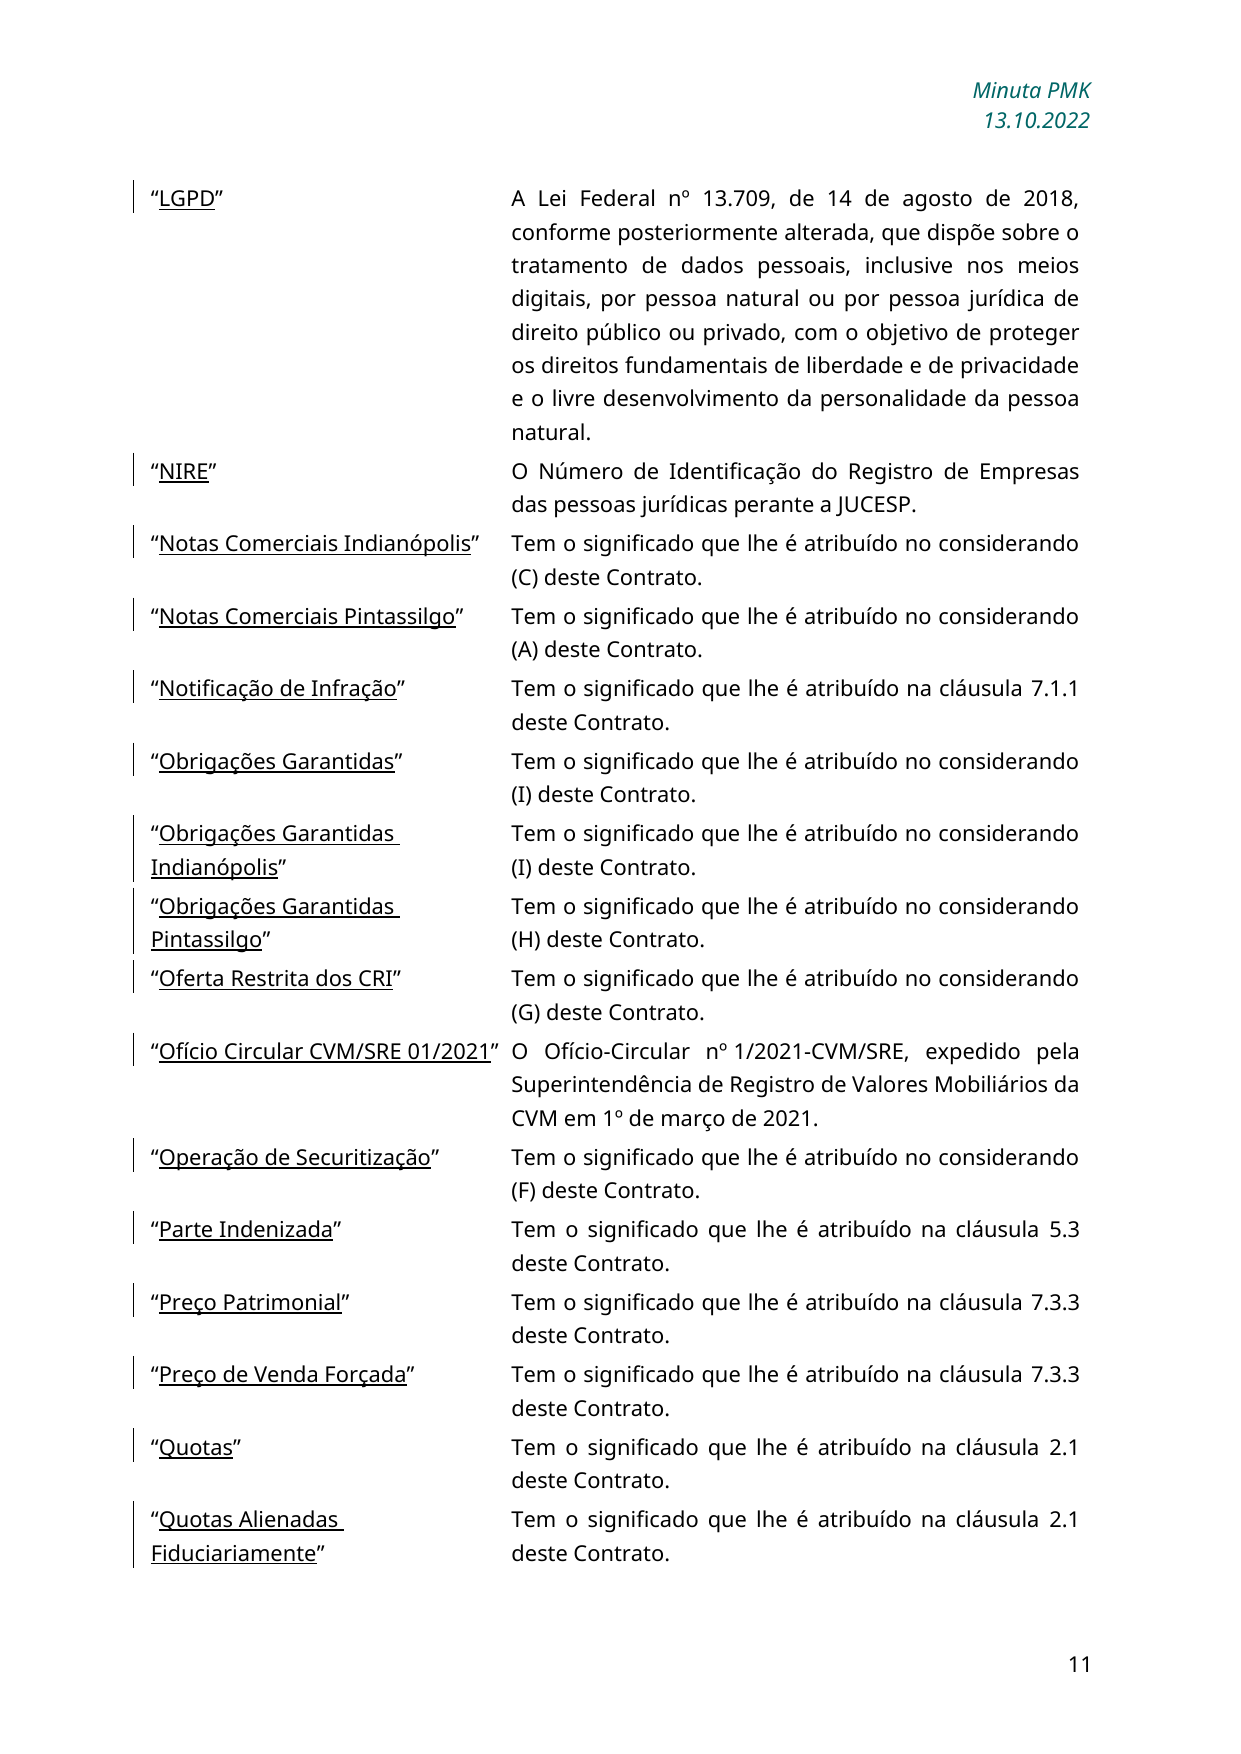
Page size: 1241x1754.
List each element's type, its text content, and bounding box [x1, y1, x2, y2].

table_cell Tem o significado que lhe é atribuído no considerando (C) deste Contrato. [508, 522, 1083, 595]
table_cell “Notas Comerciais Indianópolis” [148, 522, 508, 595]
table_cell “Quotas Alienadas Fiduciariamente” [148, 1498, 508, 1571]
table_cell “Obrigações Garantidas Pintassilgo” [148, 885, 508, 957]
table_cell “Obrigações Garantidas” [148, 740, 508, 812]
table_cell Tem o significado que lhe é atribuído no considerando (F) deste Contrato. [508, 1136, 1083, 1208]
table_cell “Preço de Venda Forçada” [148, 1353, 508, 1426]
table_cell “Oferta Restrita dos CRI” [148, 957, 508, 1030]
table_cell Tem o significado que lhe é atribuído no considerando (A) deste Contrato. [508, 595, 1083, 667]
table_cell “Preço Patrimonial” [148, 1281, 508, 1353]
table_cell “LGPD” [148, 177, 508, 450]
table_cell Tem o significado que lhe é atribuído na cláusula 7.1.1 deste Contrato. [508, 667, 1083, 740]
table_cell “Parte Indenizada” [148, 1208, 508, 1281]
table_cell “Quotas” [148, 1426, 508, 1498]
table_cell A Lei Federal nº 13.709, de 14 de agosto de 2018, conforme posteriormente alterada, que dispõe sobre o tratamento de dados pessoais, inclusive nos meios digitais, por pessoa natural ou por pessoa jurídica de direito público ou privado, com o objetivo de proteger os direitos fundamentais de liberdade e de privacidade e o livre desenvolvimento da personalidade da pessoa natural. [508, 177, 1083, 450]
table_cell O Número de Identificação do Registro de Empresas das pessoas jurídicas perante a JUCESP. [508, 450, 1083, 522]
table_cell “Notificação de Infração” [148, 667, 508, 740]
table_cell Tem o significado que lhe é atribuído no considerando (I) deste Contrato. [508, 812, 1083, 885]
table_cell Tem o significado que lhe é atribuído no considerando (I) deste Contrato. [508, 740, 1083, 812]
table_cell “Notas Comerciais Pintassilgo” [148, 595, 508, 667]
table_cell Tem o significado que lhe é atribuído no considerando (H) deste Contrato. [508, 885, 1083, 957]
table_cell Tem o significado que lhe é atribuído no considerando (G) deste Contrato. [508, 957, 1083, 1030]
table_cell Tem o significado que lhe é atribuído na cláusula 7.3.3 deste Contrato. [508, 1281, 1083, 1353]
table_cell Tem o significado que lhe é atribuído na cláusula 2.1 deste Contrato. [508, 1498, 1083, 1571]
table_cell Tem o significado que lhe é atribuído na cláusula 2.1 deste Contrato. [508, 1426, 1083, 1498]
table_cell Tem o significado que lhe é atribuído na cláusula 5.3 deste Contrato. [508, 1208, 1083, 1281]
table_cell “NIRE” [148, 450, 508, 522]
table_cell Tem o significado que lhe é atribuído na cláusula 7.3.3 deste Contrato. [508, 1353, 1083, 1426]
table_cell O Ofício-Circular nº 1/2021-CVM/SRE, expedido pela Superintendência de Registro de Valores Mobiliários da CVM em 1º de março de 2021. [508, 1030, 1083, 1136]
table_cell “Ofício Circular CVM/SRE 01/2021” [148, 1030, 508, 1136]
table_cell “Operação de Securitização” [148, 1136, 508, 1208]
table_cell “Obrigações Garantidas Indianópolis” [148, 812, 508, 885]
